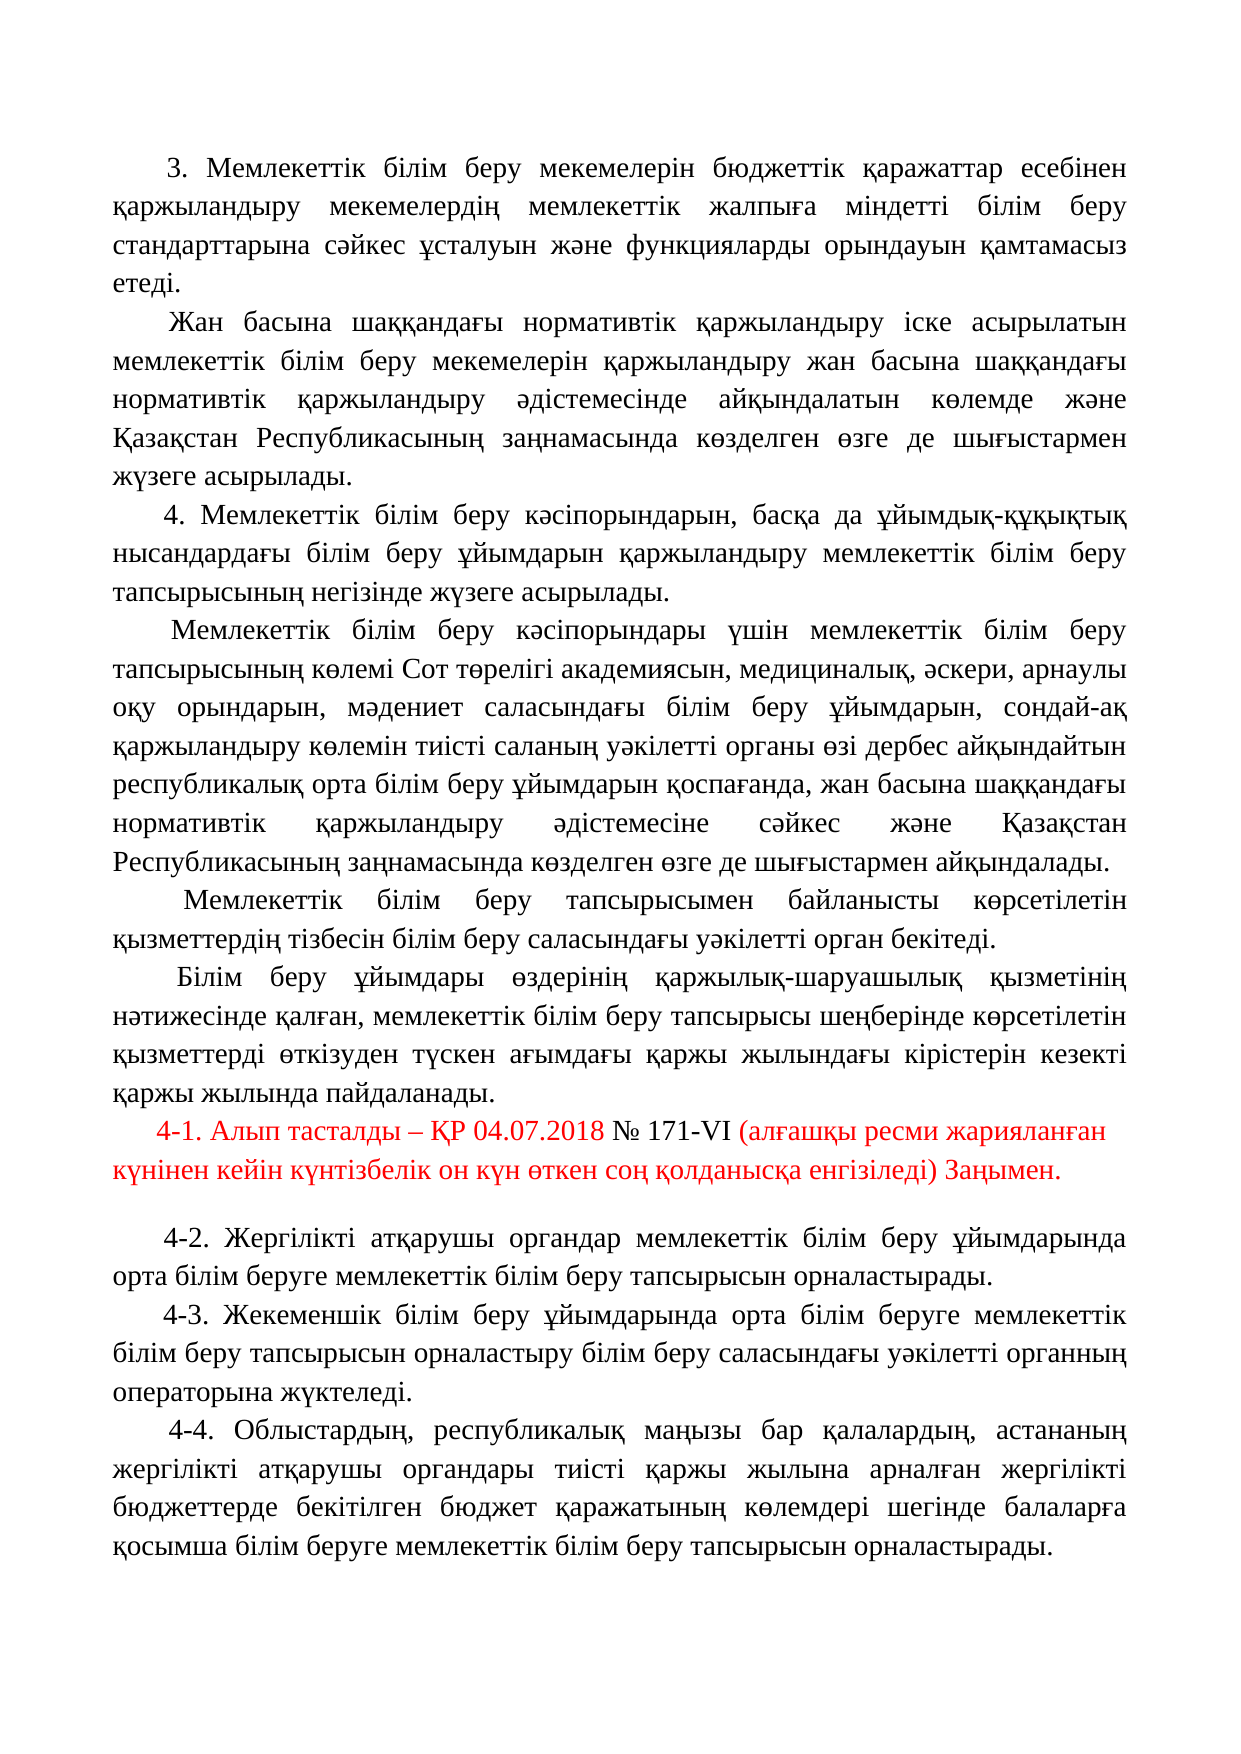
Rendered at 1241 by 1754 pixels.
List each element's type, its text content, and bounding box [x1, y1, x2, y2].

text 4-2. Жергілікті атқарушы органдар мемлекеттік білім беру ұйымдарында орта білім беруге мемлекеттік білім беру тапсырысын орналастырады. [112, 1220, 1128, 1292]
text 4-4. Облыстардың, республикалық маңызы бар қалалардың, астананың жергілікті атқарушы органдары тиісті қаржы жылына арналған жергілікті бюджеттерде бекітілген бюджет қаражатының көлемдері шегінде балаларға қосымша білім беруге мемлекеттік білім беру тапсырысын орналастырады. [112, 1412, 1128, 1562]
text Жан басына шаққандағы нормативтік қаржыландыру іске асырылатын мемлекеттік білім беру мекемелерін қаржыландыру жан басына шаққандағы нормативтік қаржыландыру әдістемесінде айқындалатын көлемде және Қазақстан Республикасының заңнамасында көзделген өзге де шығыстармен жүзеге асырылады. [112, 304, 1128, 492]
text Мемлекеттік білім беру тапсырысымен байланысты көрсетілетін қызметтердің тізбесін білім беру саласындағы уәкілетті орган бекітеді. [112, 882, 1128, 954]
text Мемлекеттік білім беру кәсіпорындары үшін мемлекеттік білім беру тапсырысының көлемі Сот төрелігі академиясын, медициналық, әскери, арнаулы оқу орындарын, мәдениет саласындағы білім беру ұйымдарын, сондай-ақ қаржыландыру көлемін тиісті саланың уәкілетті органы өзі дербес айқындайтын республикалық орта білім беру ұйымдарын қоспағанда, жан басына шаққандағы нормативтік қаржыландыру әдістемесіне сәйкес және Қазақстан Республикасының заңнамасында көзделген өзге де шығыстармен айқындалады. [112, 612, 1128, 877]
text 3. Мемлекеттік білім беру мекемелерін бюджеттік қаражаттар есебінен қаржыландыру мекемелердің мемлекеттік жалпыға міндетті білім беру стандарттарына сәйкес ұсталуын және функцияларды орындауын қамтамасыз етеді. [112, 150, 1128, 299]
text 4-1. Алып тасталды – ҚР 04.07.2018 № 171-VІ (алғашқы ресми жарияланған күнінен кейін күнтізбелік он күн өткен соң қолданысқа енгізіледі) Заңымен. [112, 1113, 1128, 1216]
text 4. Мемлекеттік білім беру кәсіпорындарын, басқа да ұйымдық-құқықтық нысандардағы білім беру ұйымдарын қаржыландыру мемлекеттік білім беру тапсырысының негізінде жүзеге асырылады. [112, 497, 1128, 607]
text 4-3. Жекеменшік білім беру ұйымдарында орта білім беруге мемлекеттік білім беру тапсырысын орналастыру білім беру саласындағы уәкілетті органның операторына жүктеледі. [112, 1297, 1128, 1407]
text Білім беру ұйымдары өздерінің қаржылық-шаруашылық қызметінің нәтижесінде қалған, мемлекеттік білім беру тапсырысы шеңберінде көрсетілетін қызметтерді өткізуден түскен ағымдағы қаржы жылындағы кірістерін кезекті қаржы жылында пайдаланады. [112, 959, 1128, 1108]
